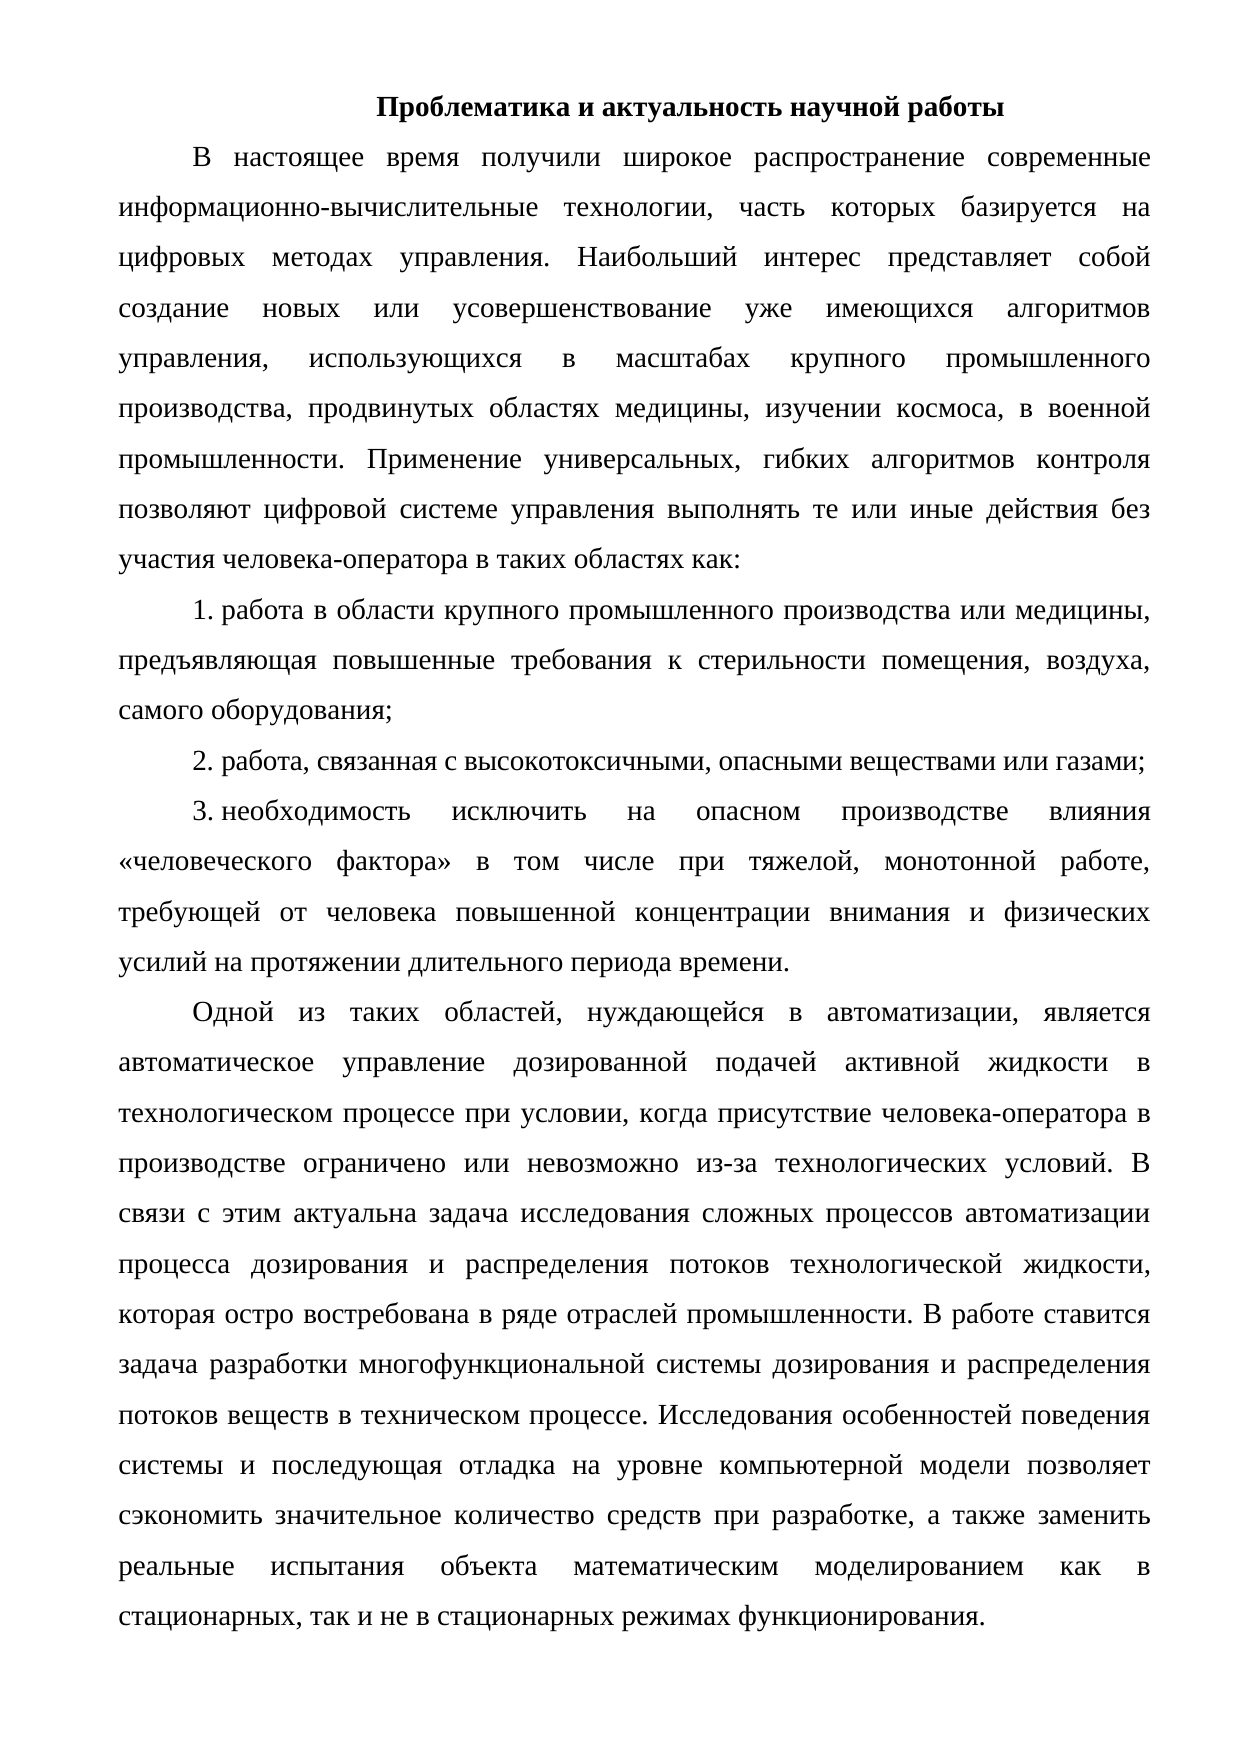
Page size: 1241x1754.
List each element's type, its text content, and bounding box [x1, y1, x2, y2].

text 1. работа в области крупного промышленного производства или медицины, предъявляющая повышенные требования к стерильности помещения, воздуха, самого оборудования; [118, 592, 1152, 726]
list Проблематика и актуальность научной работы [229, 89, 1152, 122]
text 2. работа, связанная с высокотоксичными, опасными веществами или газами; [118, 743, 1152, 776]
text Одной из таких областей, нуждающейся в автоматизации, является автоматическое управление дозированной подачей активной жидкости в технологическом процессе при условии, когда присутствие человека-оператора в производстве ограничено или невозможно из-за технологических условий. В связи с этим актуальна задача исследования сложных процессов автоматизации процесса дозирования и распределения потоков технологической жидкости, которая остро востребована в ряде отраслей промышленности. В работе ставится задача разработки многофункциональной системы дозирования и распределения потоков веществ в техническом процессе. Исследования особенностей поведения системы и последующая отладка на уровне компьютерной модели позволяет сэкономить значительное количество средств при разработке, а также заменить реальные испытания объекта математическим моделированием как в стационарных, так и не в стационарных режимах функционирования. [118, 994, 1152, 1632]
text 3. необходимость исключить на опасном производстве влияния «человеческого фактора» в том числе при тяжелой, монотонной работе, требующей от человека повышенной концентрации внимания и физических усилий на протяжении длительного периода времени. [118, 793, 1152, 977]
text В настоящее время получили широкое распространение современные информационно-вычислительные технологии, часть которых базируется на цифровых методах управления. Наибольший интерес представляет собой создание новых или усовершенствование уже имеющихся алгоритмов управления, использующихся в масштабах крупного промышленного производства, продвинутых областях медицины, изучении космоса, в военной промышленности. Применение универсальных, гибких алгоритмов контроля позволяют цифровой системе управления выполнять те или иные действия без участия человека-оператора в таких областях как: [118, 139, 1152, 575]
